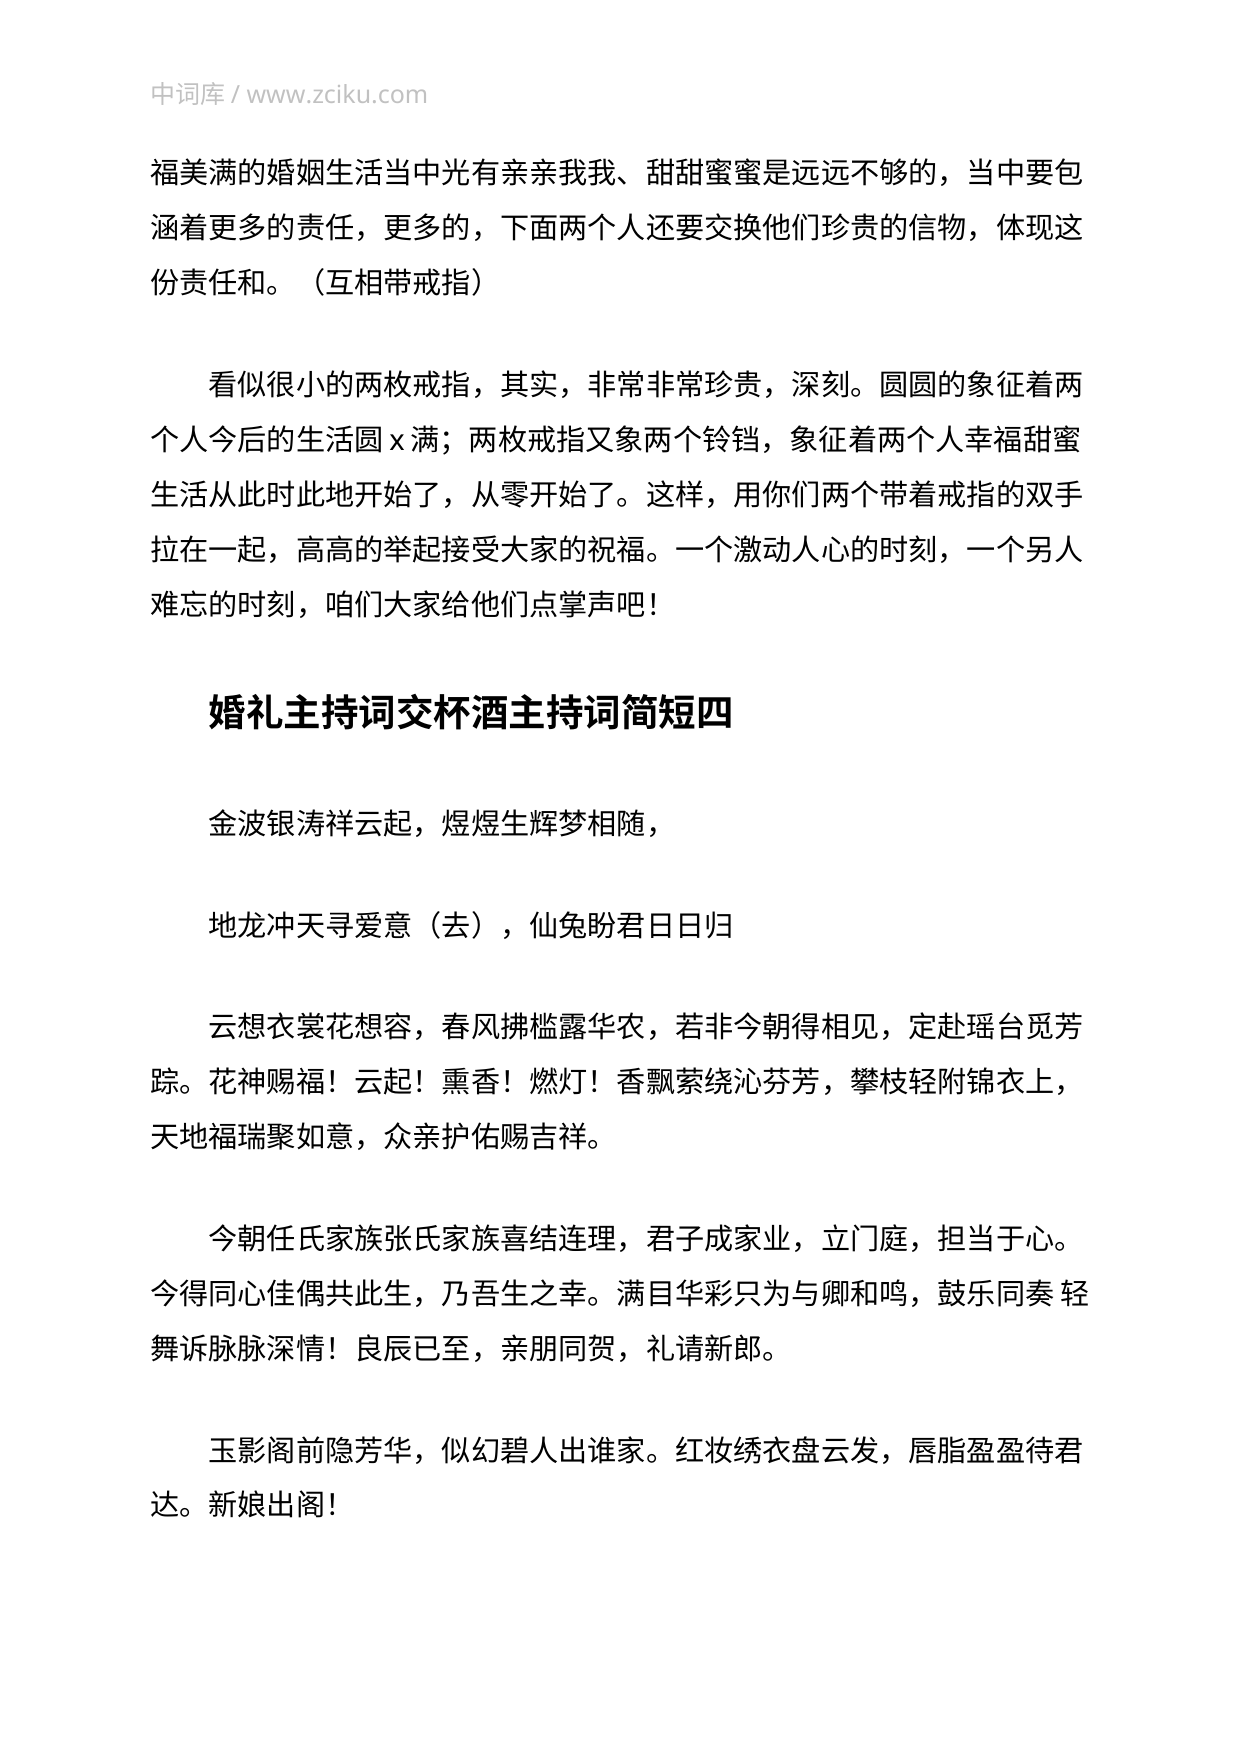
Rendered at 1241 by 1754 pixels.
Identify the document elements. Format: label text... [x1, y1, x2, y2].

text 婚礼主持词交杯酒主持词简短四 [150, 683, 1090, 737]
text 今朝任氏家族张氏家族喜结连理，君子成家业，立门庭，担当于心。今得同心佳偶共此生，乃吾生之幸。满目华彩只为与卿和鸣，鼓乐同奏 轻舞诉脉脉深情！良辰已至，亲朋同贺，礼请新郎。 [150, 1216, 1090, 1368]
text 云想衣裳花想容，春风拂槛露华农，若非今朝得相见，定赴瑶台觅芳踪。花神赐福！云起！熏香！燃灯！香飘萦绕沁芬芳，攀枝轻附锦衣上，天地福瑞聚如意，众亲护佑赐吉祥。 [150, 1004, 1090, 1156]
text 金波银涛祥云起，煜煜生辉梦相随， [150, 800, 1090, 843]
text 玉影阁前隐芳华，似幻碧人出谁家。红妆绣衣盘云发，唇脂盈盈待君达。新娘出阁！ [150, 1427, 1090, 1524]
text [150, 150, 1090, 302]
text 看似很小的两枚戒指，其实，非常非常珍贵，深刻。圆圆的象征着两个人今后的生活圆x满；两枚戒指又象两个铃铛，象征着两个人幸福甜蜜生活从此时此地开始了，从零开始了。这样，用你们两个带着戒指的双手拉在一起，高高的举起接受大家的祝福。一个激动人心的时刻，一个另人难忘的时刻，咱们大家给他们点掌声吧！ [150, 362, 1090, 623]
text 地龙冲天寻爱意（去），仙兔盼君日日归 [150, 902, 1090, 944]
